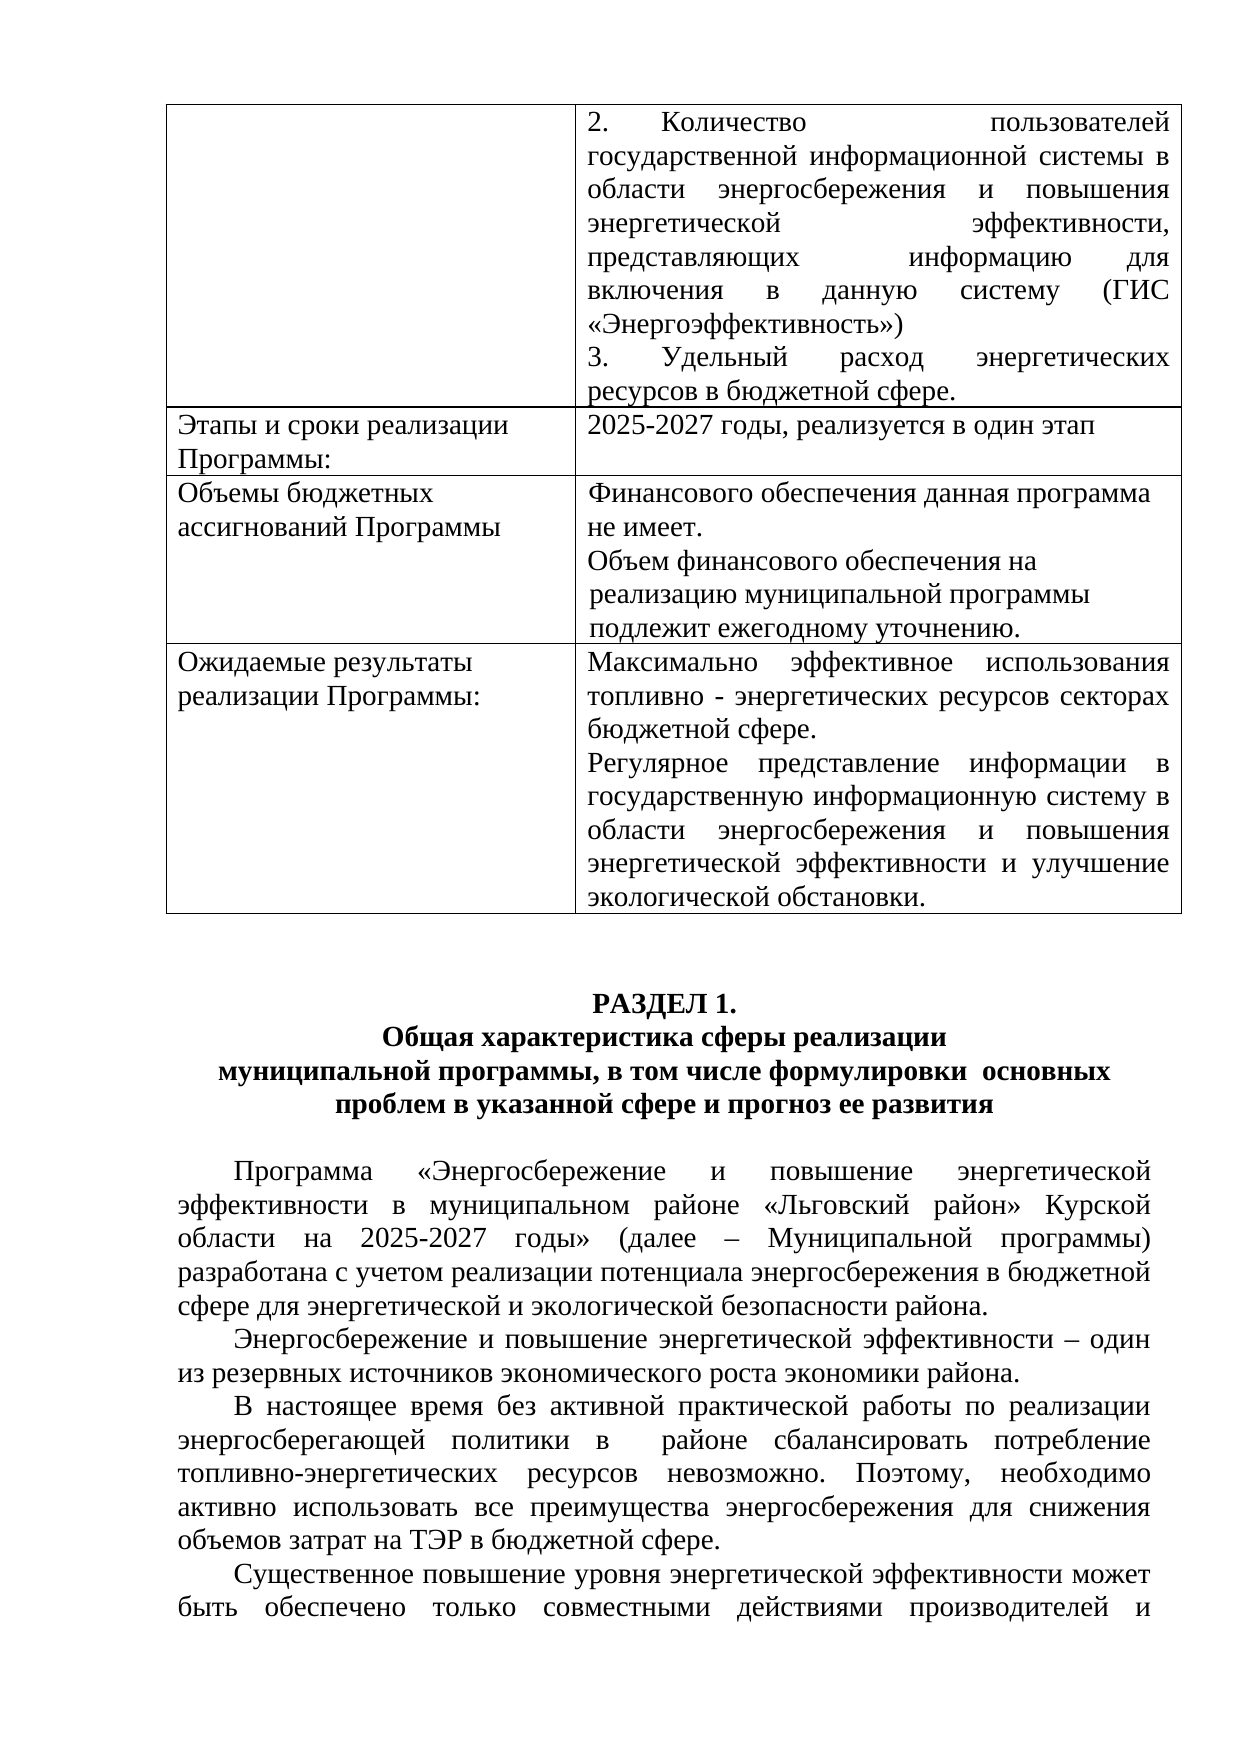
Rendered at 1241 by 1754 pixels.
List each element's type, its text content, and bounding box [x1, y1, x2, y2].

text В настоящее время без активной практической работы по реализации энергосберегающей политики в районе сбалансировать потребление топливно-энергетических ресурсов невозможно. Поэтому, необходимо активно использовать все преимущества энергосбережения для снижения объемов затрат на ТЭР в бюджетной сфере. [177, 1388, 1152, 1556]
table_cell Максимально эффективное использования топливно - энергетических ресурсов секторах бюджетной сфере. Регулярное представление информации в государственную информационную систему в области энергосбережения и повышения энергетической эффективности и улучшение экологической обстановки. [576, 644, 1181, 913]
table_cell 2025-2027 годы, реализуется в один этап [576, 408, 1181, 474]
table_cell Ожидаемые результаты реализации Программы: [167, 644, 575, 913]
text Энергосбережение и повышение энергетической эффективности – один из резервных источников экономического роста экономики района. [177, 1321, 1152, 1388]
table_cell Объемы бюджетных ассигнований Программы [167, 476, 575, 643]
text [177, 1556, 1152, 1623]
table_cell Финансового обеспечения данная программа не имеет. Объем финансового обеспечения на реализацию муниципальной программы подлежит ежегодному уточнению. [576, 476, 1181, 643]
text Общая характеристика сферы реализации [177, 1019, 1152, 1053]
text муниципальной программы, в том числе формулировки основных проблем в указанной сфере и прогноз ее развития [177, 1053, 1152, 1120]
text РАЗДЕЛ 1. [177, 986, 1152, 1019]
text Программа «Энергосбережение и повышение энергетической эффективности в муниципальном районе «Льговский район» Курской области на 2025-2027 годы» (далее – Муниципальной программы) разработана с учетом реализации потенциала энергосбережения в бюджетной сфере для энергетической и экологической безопасности района. [177, 1153, 1152, 1321]
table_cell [576, 105, 1181, 406]
table_cell Этапы и сроки реализации Программы: [167, 408, 575, 474]
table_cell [167, 105, 575, 406]
